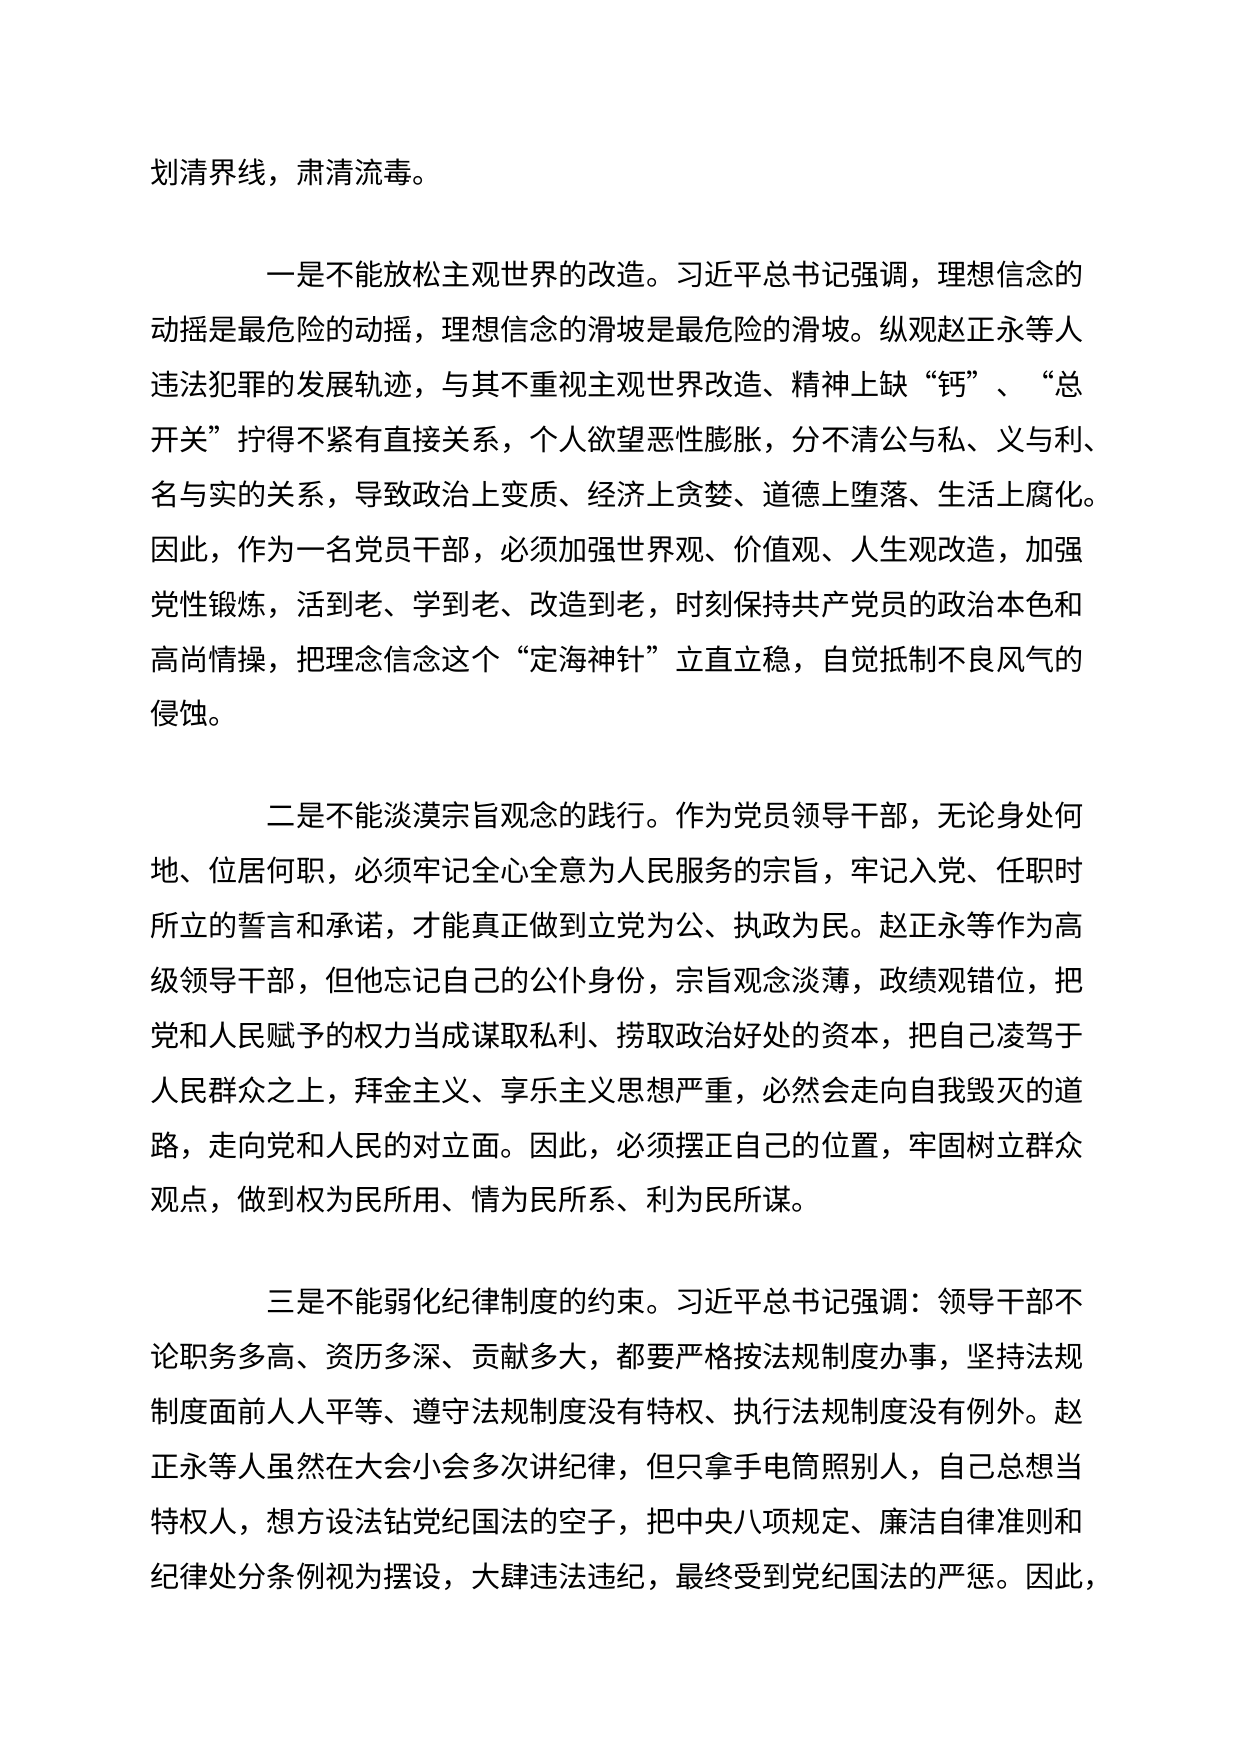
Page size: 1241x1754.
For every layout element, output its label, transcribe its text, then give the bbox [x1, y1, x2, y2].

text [150, 150, 1090, 192]
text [150, 1279, 1090, 1596]
text 一是不能放松主观世界的改造。习近平总书记强调，理想信念的动摇是最危险的动摇，理想信念的滑坡是最危险的滑坡。纵观赵正永等人违法犯罪的发展轨迹，与其不重视主观世界改造、精神上缺“钙”、“总开关”拧得不紧有直接关系，个人欲望恶性膨胀，分不清公与私、义与利、名与实的关系，导致政治上变质、经济上贪婪、道德上堕落、生活上腐化。因此，作为一名党员干部，必须加强世界观、价值观、人生观改造，加强党性锻炼，活到老、学到老、改造到老，时刻保持共产党员的政治本色和高尚情操，把理念信念这个“定海神针”立直立稳，自觉抵制不良风气的侵蚀。 [150, 252, 1090, 733]
text 二是不能淡漠宗旨观念的践行。作为党员领导干部，无论身处何地、位居何职，必须牢记全心全意为人民服务的宗旨，牢记入党、任职时所立的誓言和承诺，才能真正做到立党为公、执政为民。赵正永等作为高级领导干部，但他忘记自己的公仆身份，宗旨观念淡薄，政绩观错位，把党和人民赋予的权力当成谋取私利、捞取政治好处的资本，把自己凌驾于人民群众之上，拜金主义、享乐主义思想严重，必然会走向自我毁灭的道路，走向党和人民的对立面。因此，必须摆正自己的位置，牢固树立群众观点，做到权为民所用、情为民所系、利为民所谋。 [150, 793, 1090, 1219]
